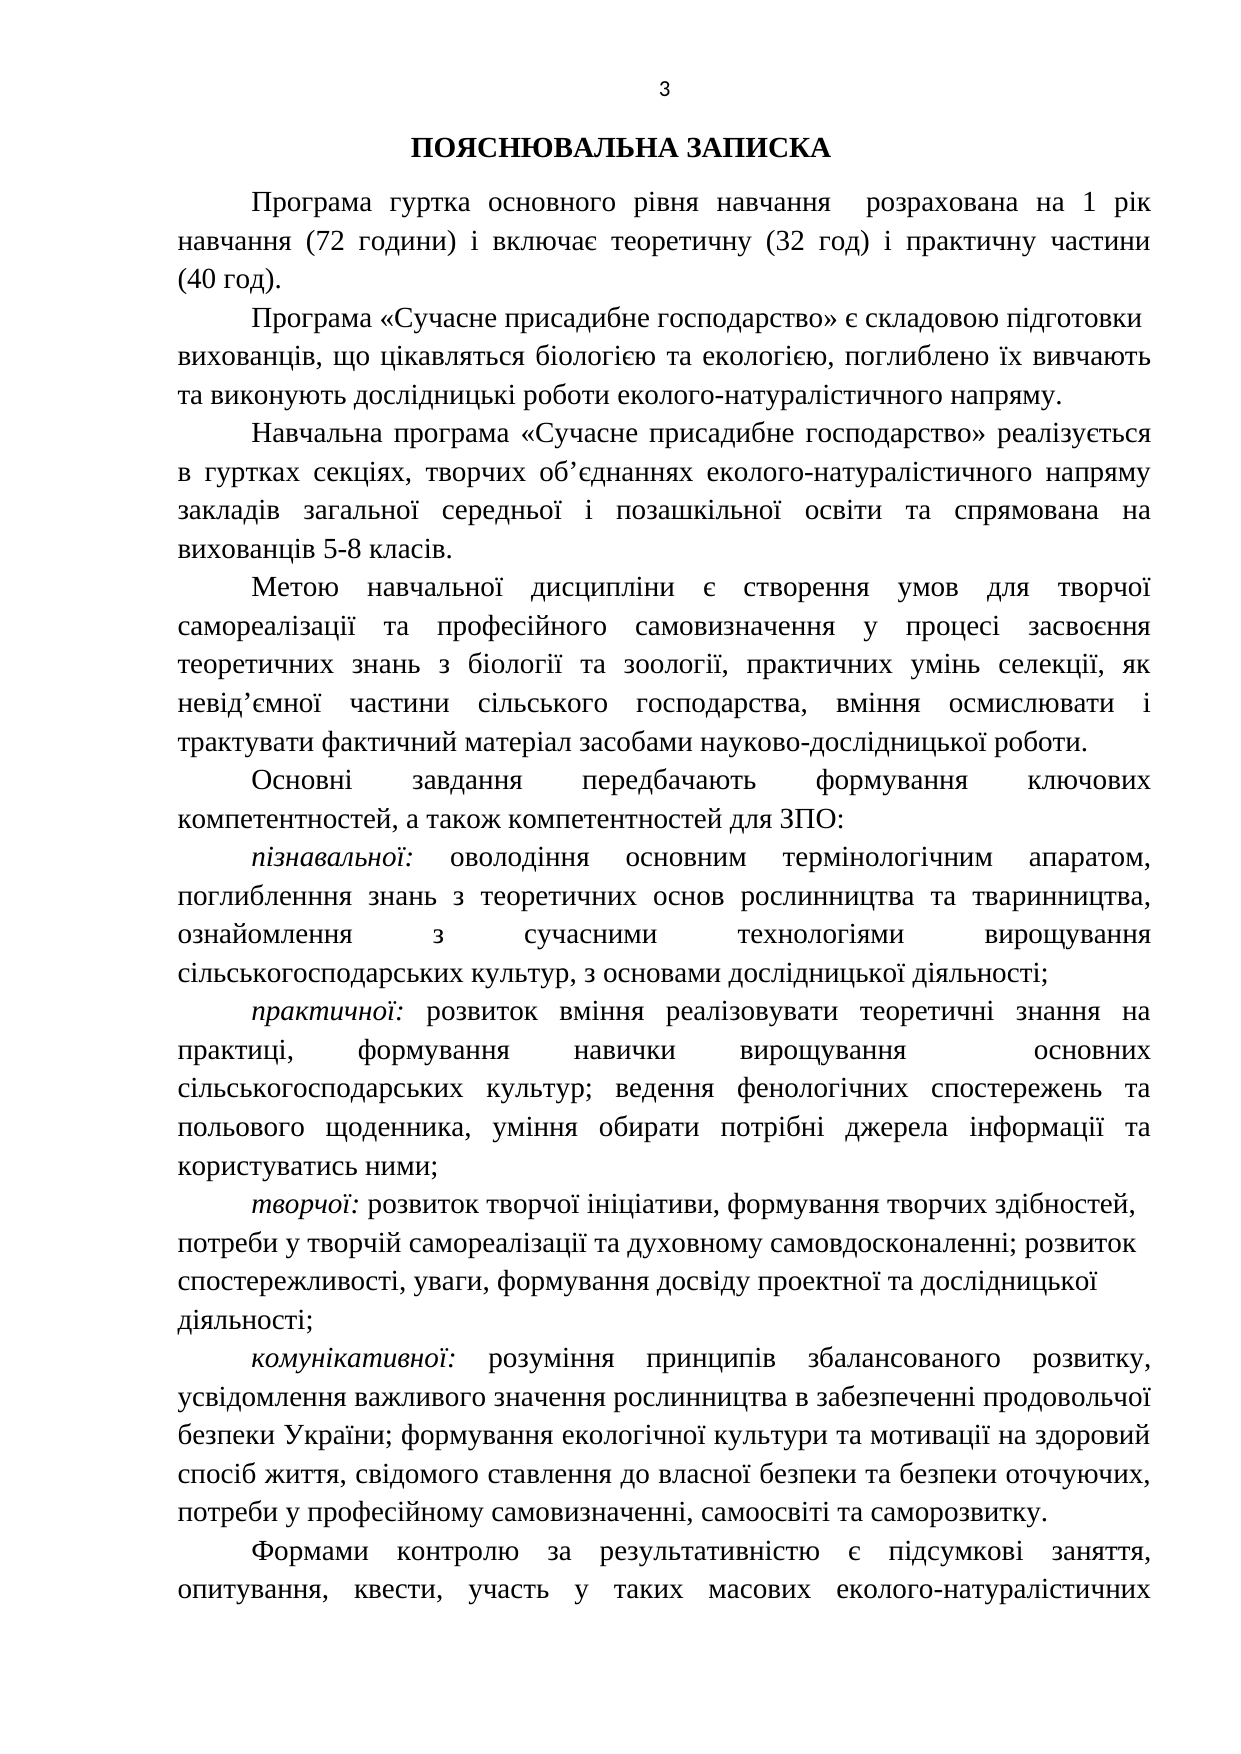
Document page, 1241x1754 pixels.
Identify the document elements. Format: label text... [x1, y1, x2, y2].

text ПОЯСНЮВАЛЬНА ЗАПИСКА [177, 130, 1152, 163]
text спостережливості, уваги, формування досвіду проектної та дослідницької [177, 1263, 1152, 1297]
text Навчальна програма «Сучасне присадибне господарство» реалізується в гуртках секціях, творчих об’єднаннях еколого-натуралістичного напряму закладів загальної середньої і позашкільної освіти та спрямована на вихованців 5-8 класів. [177, 415, 1152, 564]
text потреби у творчій самореалізації та духовному самовдосконаленні; розвиток [177, 1225, 1152, 1258]
text діяльності; [177, 1302, 1152, 1335]
text пізнавальної: оволодіння основним термінологічним апаратом, поглибленння знань з теоретичних основ рослинництва та тваринництва, ознайомлення з сучасними технологіями вирощування сільськогосподарських культур, з основами дослідницької діяльності; [177, 839, 1152, 988]
text Основні завдання передбачають формування ключових компетентностей, а також компетентностей для ЗПО: [177, 762, 1152, 834]
text комунікативної: розуміння принципів збалансованого розвитку, усвідомлення важливого значення рослинництва в забезпеченні продовольчої безпеки України; формування екологічної культури та мотивації на здоровий спосіб життя, свідомого ставлення до власної безпеки та безпеки оточуючих, потреби у професійному самовизначенні, самоосвіті та саморозвитку. [177, 1340, 1152, 1528]
text практичної: розвиток вміння реалізовувати теоретичні знання на практиці, формування навички вирощування основних сільськогосподарських культур; ведення фенологічних спостережень та польового щоденника, уміння обирати потрібні джерела інформації та користуватись ними; [177, 993, 1152, 1181]
text Програма гуртка основного рівня навчання розрахована на 1 рік навчання (72 години) і включає теоретичну (32 год) і практичну частини (40 год). [177, 184, 1152, 295]
text Метою навчальної дисципліни є створення умов для творчої самореалізації та професійного самовизначення у процесі засвоєння теоретичних знань з біології та зоології, практичних умінь селекції, як невід’ємної частини сільського господарства, вміння осмислювати і трактувати фактичний матеріал засобами науково-дослідницької роботи. [177, 569, 1152, 757]
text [177, 1533, 1152, 1605]
text творчої: розвиток творчої ініціативи, формування творчих здібностей, [177, 1186, 1152, 1220]
text вихованців, що цікавляться біологією та екологією, поглиблено їх вивчають та виконують дослідницькі роботи еколого-натуралістичного напряму. [177, 338, 1152, 410]
text Програма «Сучасне присадибне господарство» є складовою підготовки [177, 300, 1152, 333]
